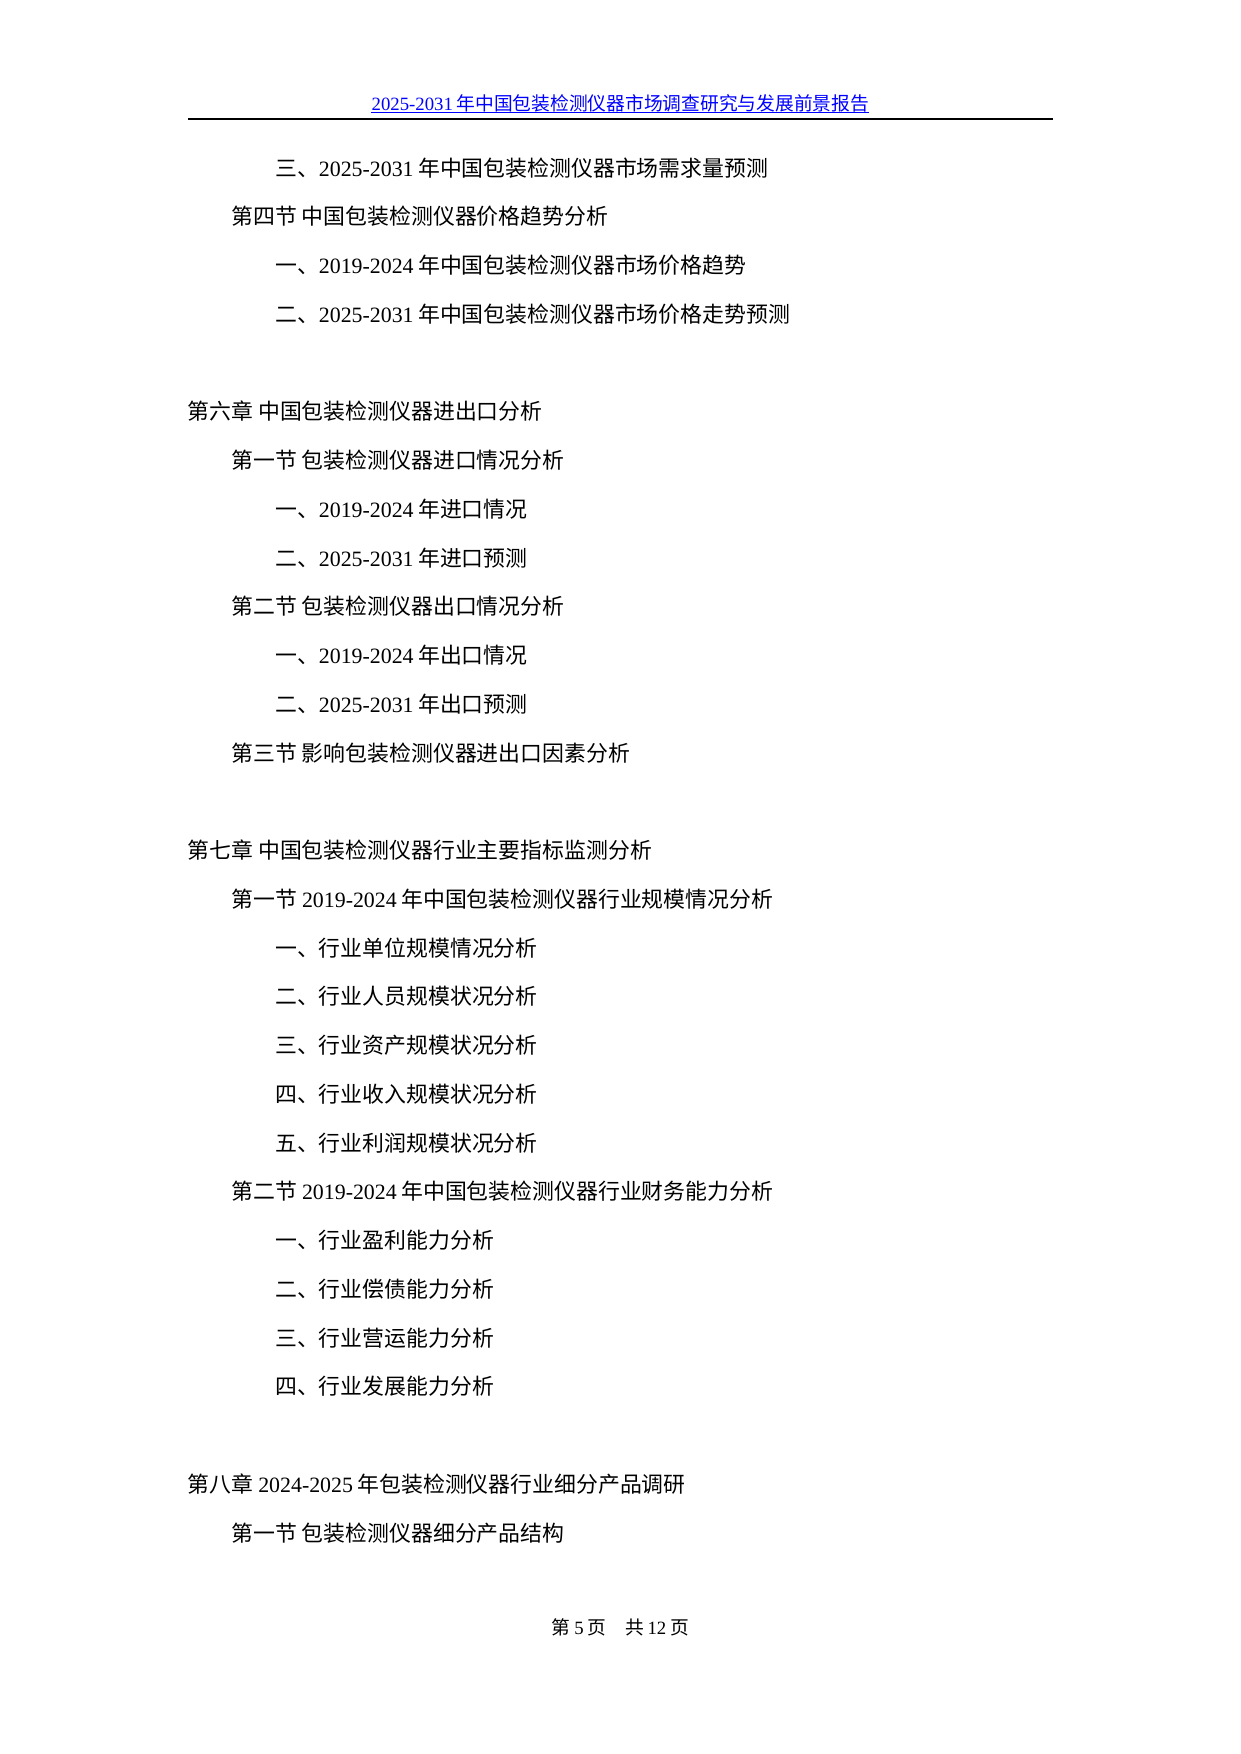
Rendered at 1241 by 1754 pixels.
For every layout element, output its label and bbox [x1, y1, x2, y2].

text [187, 150, 1053, 1548]
